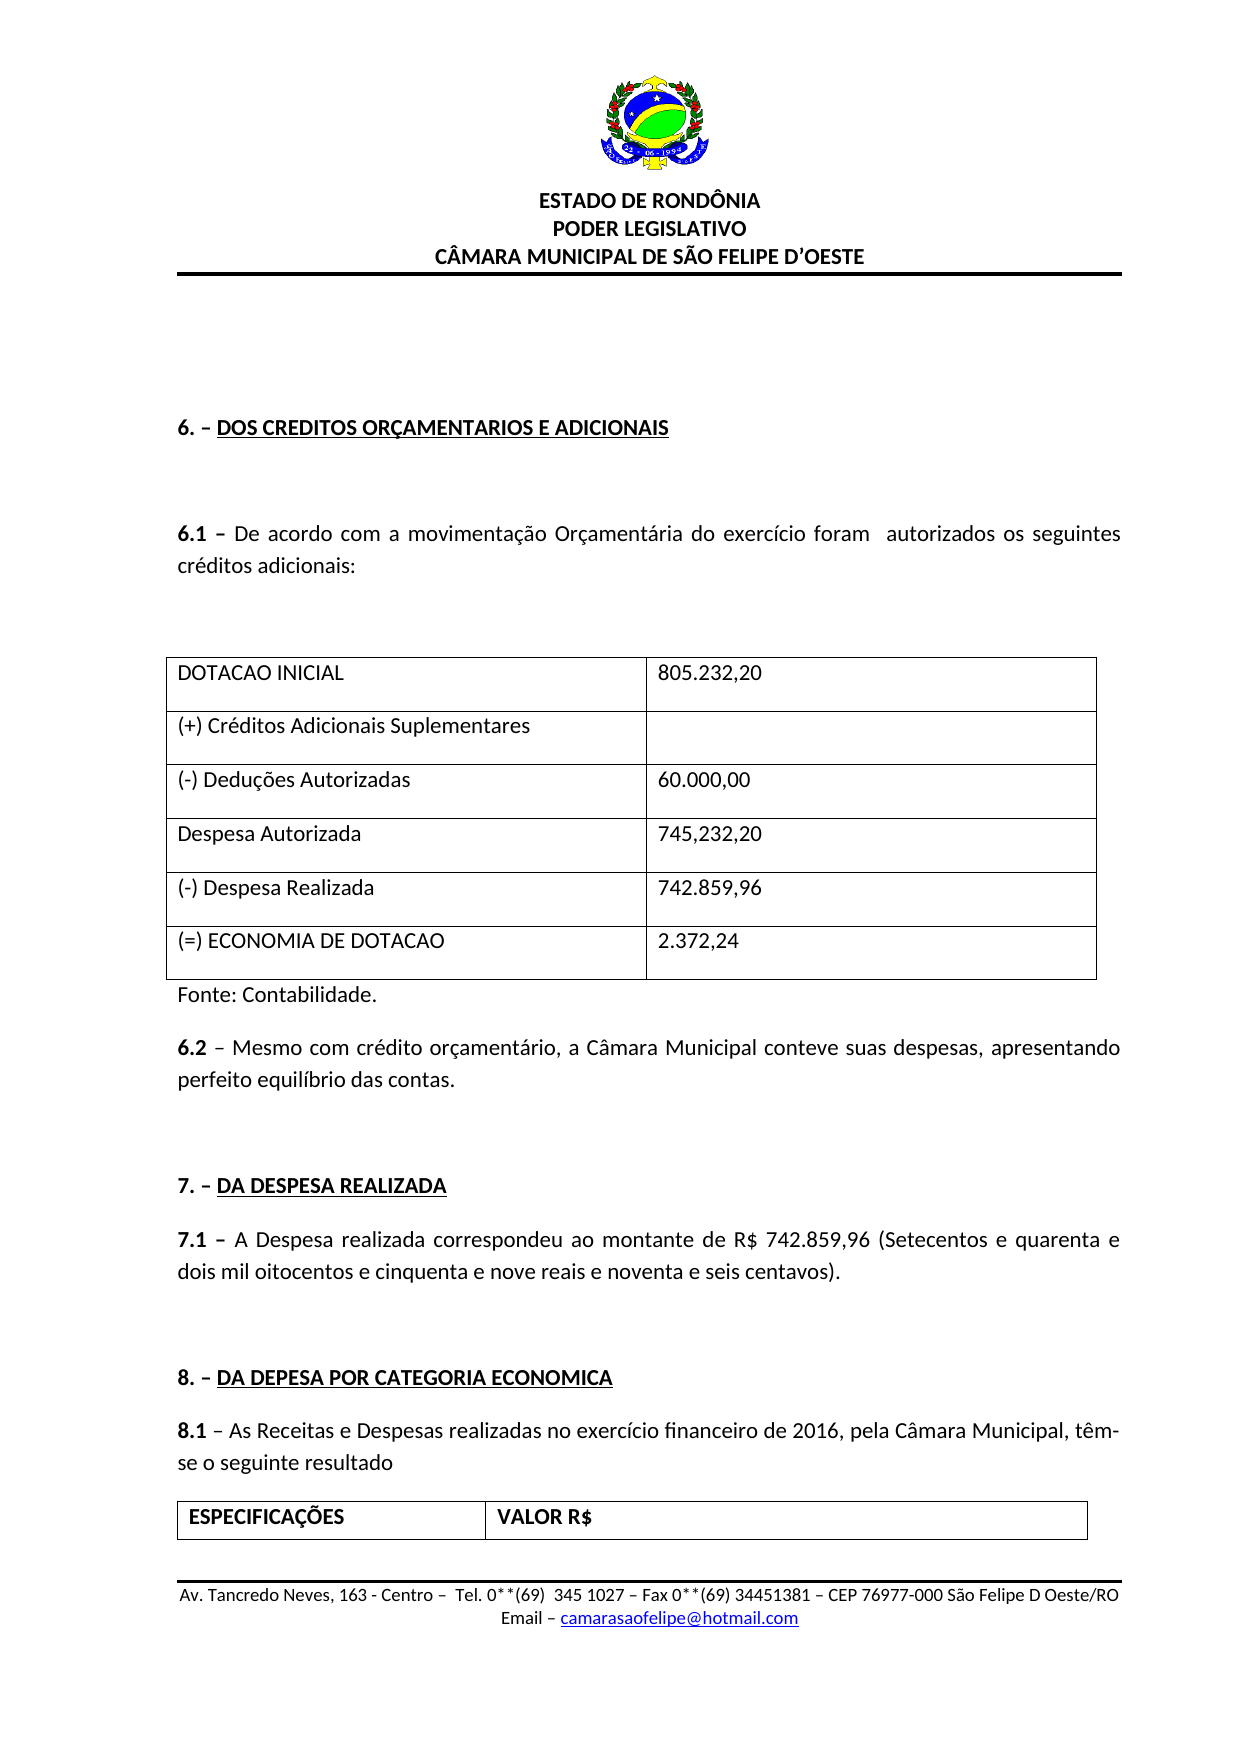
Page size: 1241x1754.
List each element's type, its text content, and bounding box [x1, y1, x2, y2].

text 6. – DOS CREDITOS ORÇAMENTARIOS E ADICIONAIS [177, 413, 1122, 441]
text 8.1 – As Receitas e Despesas realizadas no exercício financeiro de 2016, pela Câmara Municipal, têm-se o seguinte resultado [177, 1416, 1122, 1476]
table_header 805.232,20 [647, 658, 1096, 711]
text 8. – DA DEPESA POR CATEGORIA ECONOMICA [177, 1363, 1122, 1391]
text Fonte: Contabilidade. [177, 980, 1122, 1008]
text 6.1 – De acordo com a movimentação Orçamentária do exercício foram autorizados os seguintes créditos adicionais: [177, 519, 1122, 579]
table_cell 742.859,96 [647, 873, 1096, 926]
picture [574, 73, 725, 187]
text 7. – DA DESPESA REALIZADA [177, 1172, 1122, 1200]
text 7.1 – A Despesa realizada correspondeu ao montante de R$ 742.859,96 (Setecentos e quarenta e dois mil oitocentos e cinquenta e nove reais e noventa e seis centavos). [177, 1225, 1122, 1285]
table_header ESPECIFICAÇÕES [178, 1502, 485, 1539]
text 6.2 – Mesmo com crédito orçamentário, a Câmara Municipal conteve suas despesas, apresentando perfeito equilíbrio das contas. [177, 1033, 1122, 1094]
table_cell (-) Deduções Autorizadas [167, 765, 646, 818]
table_header DOTACAO INICIAL [167, 658, 646, 711]
table_cell (+) Créditos Adicionais Suplementares [167, 712, 646, 764]
table_cell 60.000,00 [647, 765, 1096, 818]
table_cell (-) Despesa Realizada [167, 873, 646, 926]
table_cell 745,232,20 [647, 819, 1096, 872]
table_cell 2.372,24 [647, 927, 1096, 979]
table_cell (=) ECONOMIA DE DOTACAO [167, 927, 646, 979]
table_cell Despesa Autorizada [167, 819, 646, 872]
table_header VALOR R$ [486, 1502, 1087, 1539]
table_cell [647, 712, 1096, 764]
